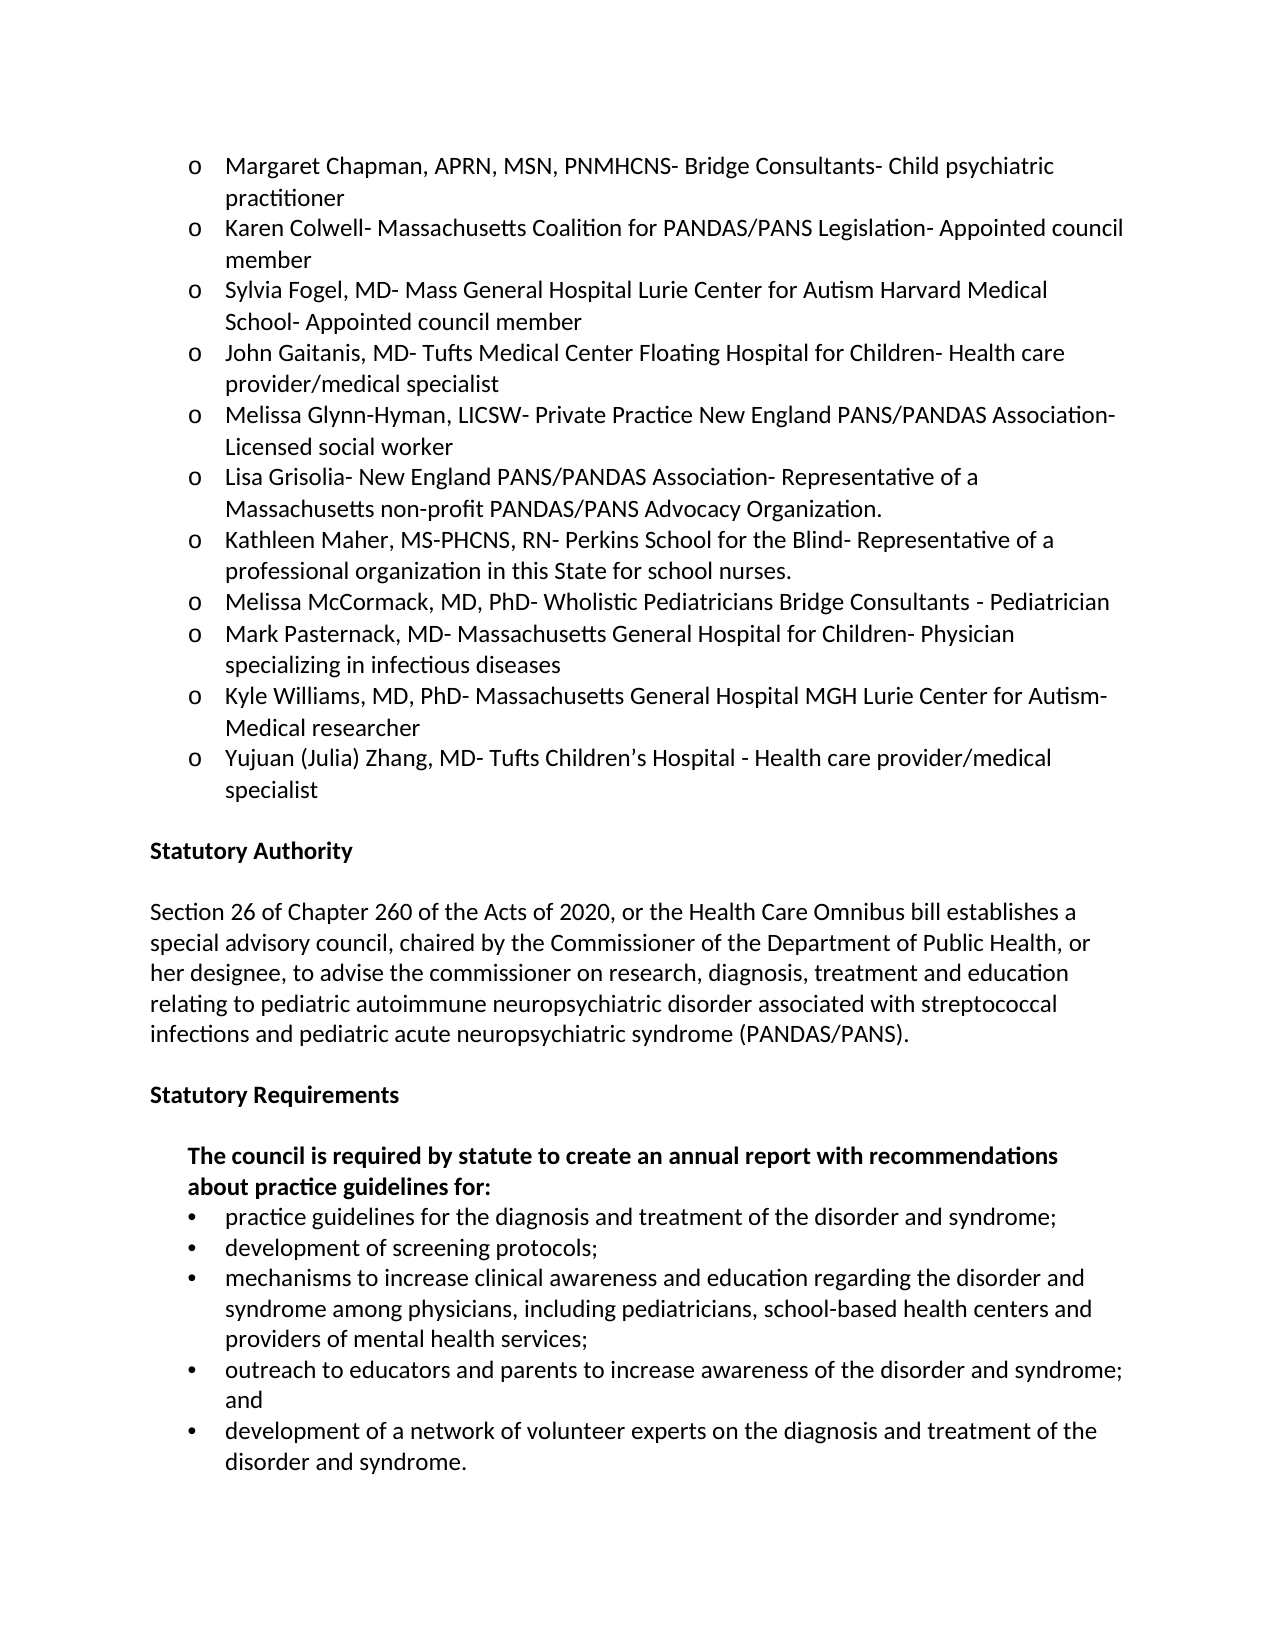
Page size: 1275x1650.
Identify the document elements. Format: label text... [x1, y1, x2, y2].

list outreach to educators and parents to increase awareness of the disorder and syndrome; and [187, 1354, 1125, 1415]
list Karen Colwell- Massachusetts Coalition for PANDAS/PANS Legislation- Appointed council member [187, 212, 1125, 274]
list practice guidelines for the diagnosis and treatment of the disorder and syndrome; [187, 1201, 1125, 1232]
list Margaret Chapman, APRN, MSN, PNMHCNS- Bridge Consultants- Child psychiatric practitioner [187, 150, 1125, 212]
list Kyle Williams, MD, PhD- Massachusetts General Hospital MGH Lurie Center for Autism- Medical researcher [187, 680, 1125, 742]
list Melissa McCormack, MD, PhD- Wholistic Pediatricians Bridge Consultants - Pediatrician [187, 586, 1125, 618]
list mechanisms to increase clinical awareness and education regarding the disorder and syndrome among physicians, including pediatricians, school-based health centers and providers of mental health services; [187, 1262, 1125, 1354]
list Kathleen Maher, MS-PHCNS, RN- Perkins School for the Blind- Representative of a professional organization in this State for school nurses. [187, 524, 1125, 586]
list Lisa Grisolia- New England PANS/PANDAS Association- Representative of a Massachusetts non-profit PANDAS/PANS Advocacy Organization. [187, 461, 1125, 524]
list Mark Pasternack, MD- Massachusetts General Hospital for Children- Physician specializing in infectious diseases [187, 618, 1125, 680]
text Statutory Authority [150, 835, 1125, 866]
list John Gaitanis, MD- Tufts Medical Center Floating Hospital for Children- Health care provider/medical specialist [187, 337, 1125, 399]
list Sylvia Fogel, MD- Mass General Hospital Lurie Center for Autism Harvard Medical School- Appointed council member [187, 274, 1125, 337]
text Statutory Requirements [150, 1079, 1125, 1110]
list Yujuan (Julia) Zhang, MD- Tufts Children’s Hospital - Health care provider/medical specialist [187, 742, 1125, 805]
list development of screening protocols; [187, 1232, 1125, 1262]
text The council is required by statute to create an annual report with recommendations about practice guidelines for: [187, 1140, 1125, 1201]
list development of a network of volunteer experts on the diagnosis and treatment of the disorder and syndrome. [187, 1415, 1125, 1476]
list Melissa Glynn-Hyman, LICSW- Private Practice New England PANS/PANDAS Association- Licensed social worker [187, 399, 1125, 461]
text Section 26 of Chapter 260 of the Acts of 2020, or the Health Care Omnibus bill establishes a special advisory council, chaired by the Commissioner of the Department of Public Health, or her designee, to advise the commissioner on research, diagnosis, treatment and education relating to pediatric autoimmune neuropsychiatric disorder associated with streptococcal infections and pediatric acute neuropsychiatric syndrome (PANDAS/PANS). [150, 896, 1125, 1049]
